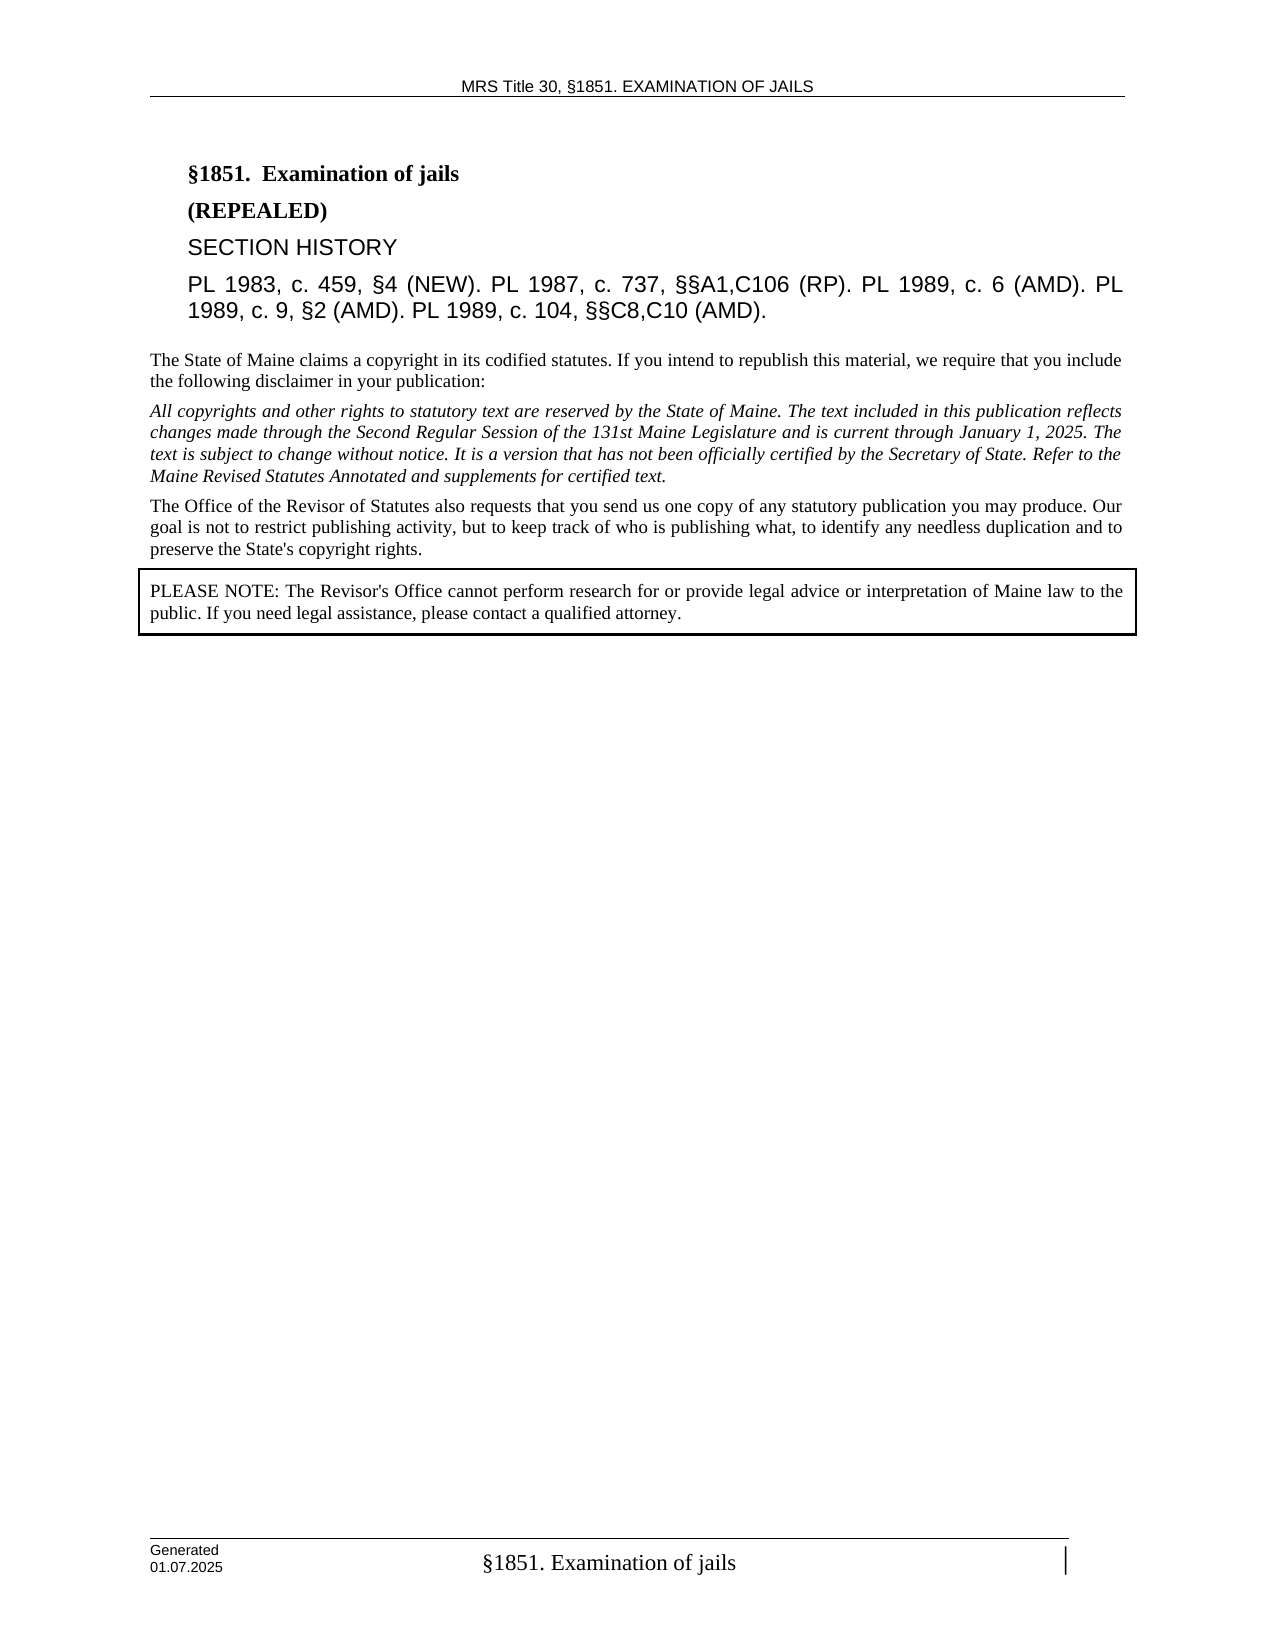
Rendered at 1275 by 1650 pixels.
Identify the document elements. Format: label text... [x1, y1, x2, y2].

text §1851. Examination of jails [187, 160, 1125, 187]
text PLEASE NOTE: The Revisor's Office cannot perform research for or provide legal advice or interpretation of Maine law to the public. If you need legal assistance, please contact a qualified attorney. [140, 570, 1135, 633]
text The State of Maine claims a copyright in its codified statutes. If you intend to republish this material, we require that you include the following disclaimer in your publication: [150, 348, 1125, 392]
text All copyrights and other rights to statutory text are reserved by the State of Maine. The text included in this publication reflects changes made through the Second Regular Session of the 131st Maine Legislature and is current through January 1, 2025 . The text is subject to change without notice. It is a version that has not been officially certified by the Secretary of State. Refer to the Maine Revised Statutes Annotated and supplements for certified text. [150, 400, 1125, 486]
text PL 1983, c. 459, §4 (NEW). PL 1987, c. 737, §§A1,C106 (RP). PL 1989, c. 6 (AMD). PL 1989, c. 9, §2 (AMD). PL 1989, c. 104, §§C8,C10 (AMD). [187, 271, 1125, 323]
text The Office of the Revisor of Statutes also requests that you send us one copy of any statutory publication you may produce. Our goal is not to restrict publishing activity, but to keep track of who is publishing what, to identify any needless duplication and to preserve the State's copyright rights. [150, 494, 1125, 559]
text SECTION HISTORY [187, 234, 1125, 260]
text (REPEALED) [187, 197, 1125, 223]
